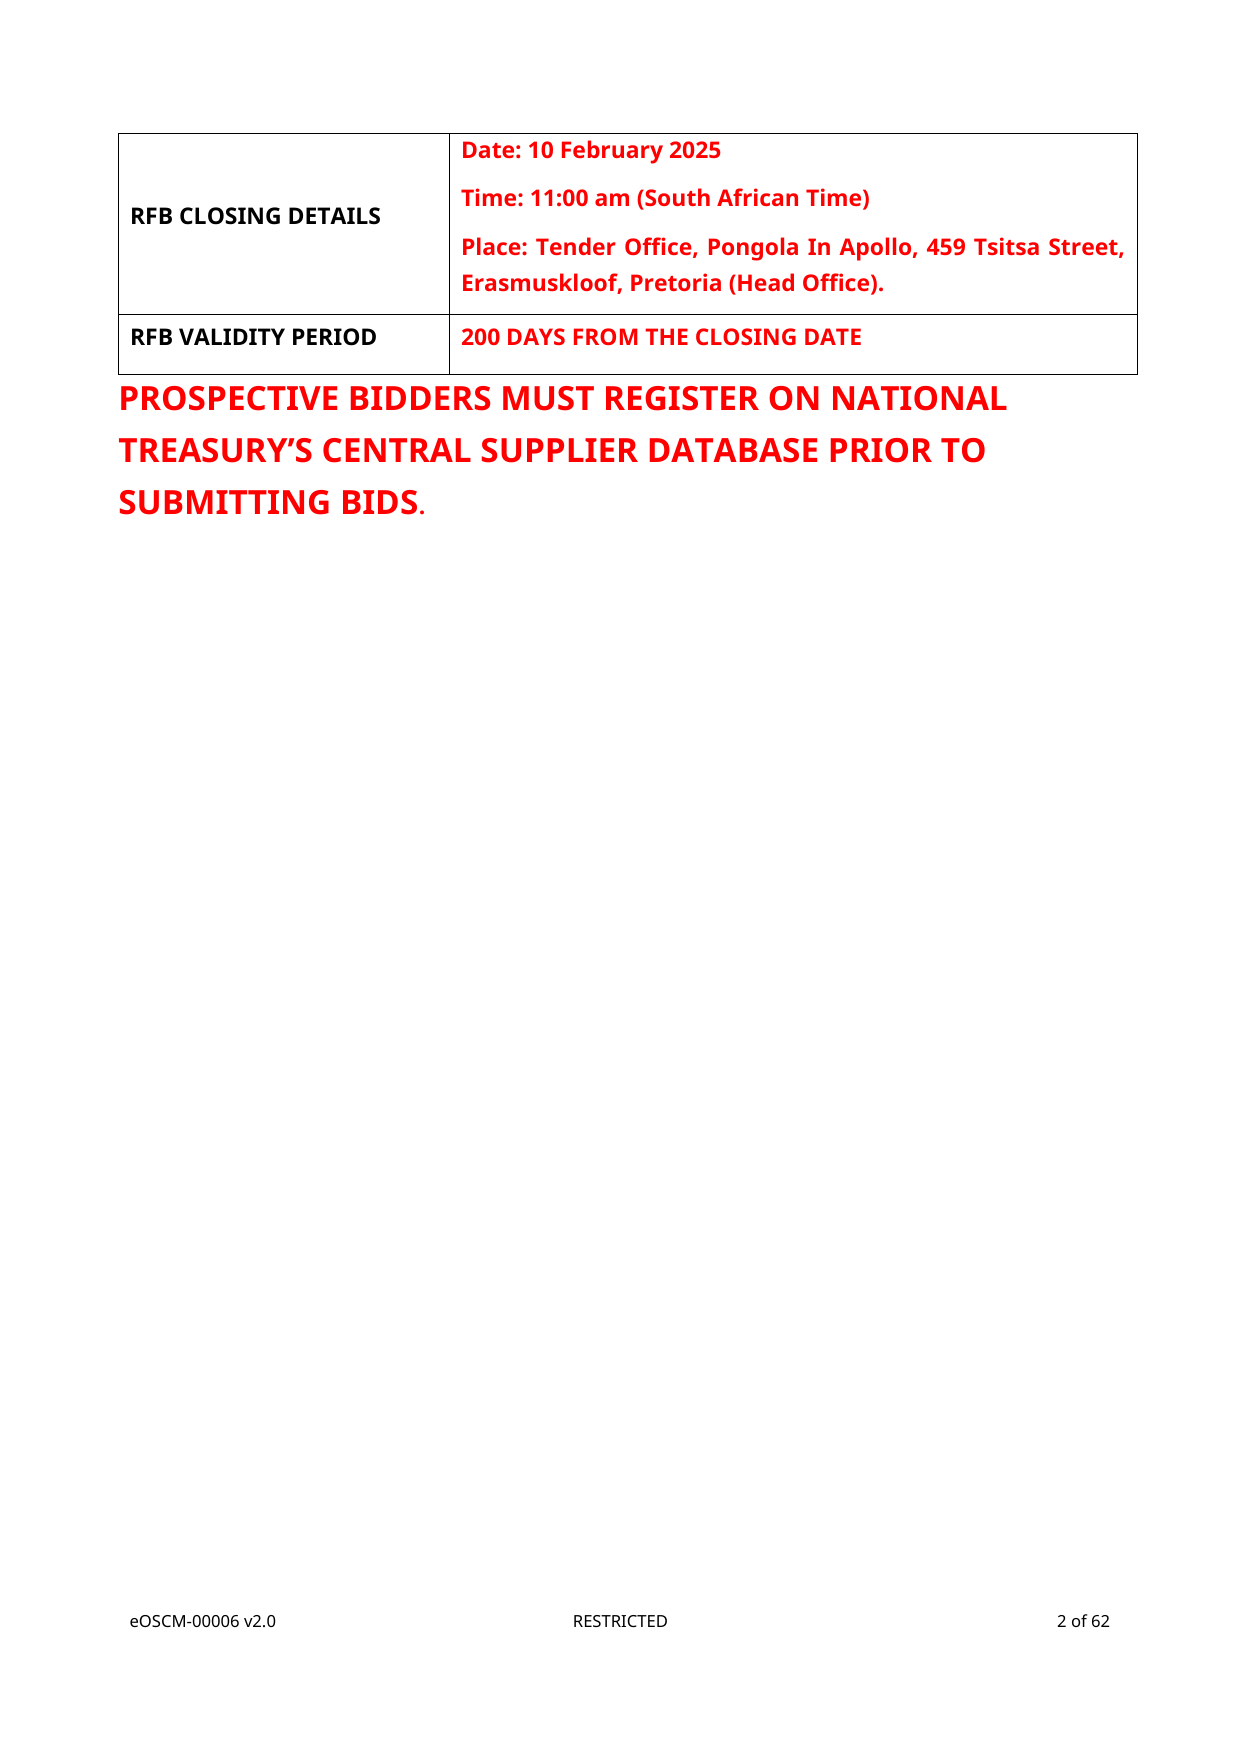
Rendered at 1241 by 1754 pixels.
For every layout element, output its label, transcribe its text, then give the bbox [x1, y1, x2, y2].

text PROSPECTIVE BIDDERS MUST REGISTER ON NATIONAL TREASURY’S CENTRAL SUPPLIER DATABASE PRIOR TO SUBMITTING BIDS. [118, 375, 1122, 524]
table_cell RFB CLOSING DETAILS [119, 134, 449, 314]
table_cell 200 DAYS FROM THE CLOSING DATE [450, 315, 1137, 373]
table_cell Date: 10 February 2025 Time: 11:00 am (South African Time) Place: Tender Office, Pongola In Apollo, 459 Tsitsa Street, Erasmuskloof, Pretoria (Head Office). [450, 134, 1137, 314]
table_cell RFB VALIDITY PERIOD [119, 315, 449, 373]
